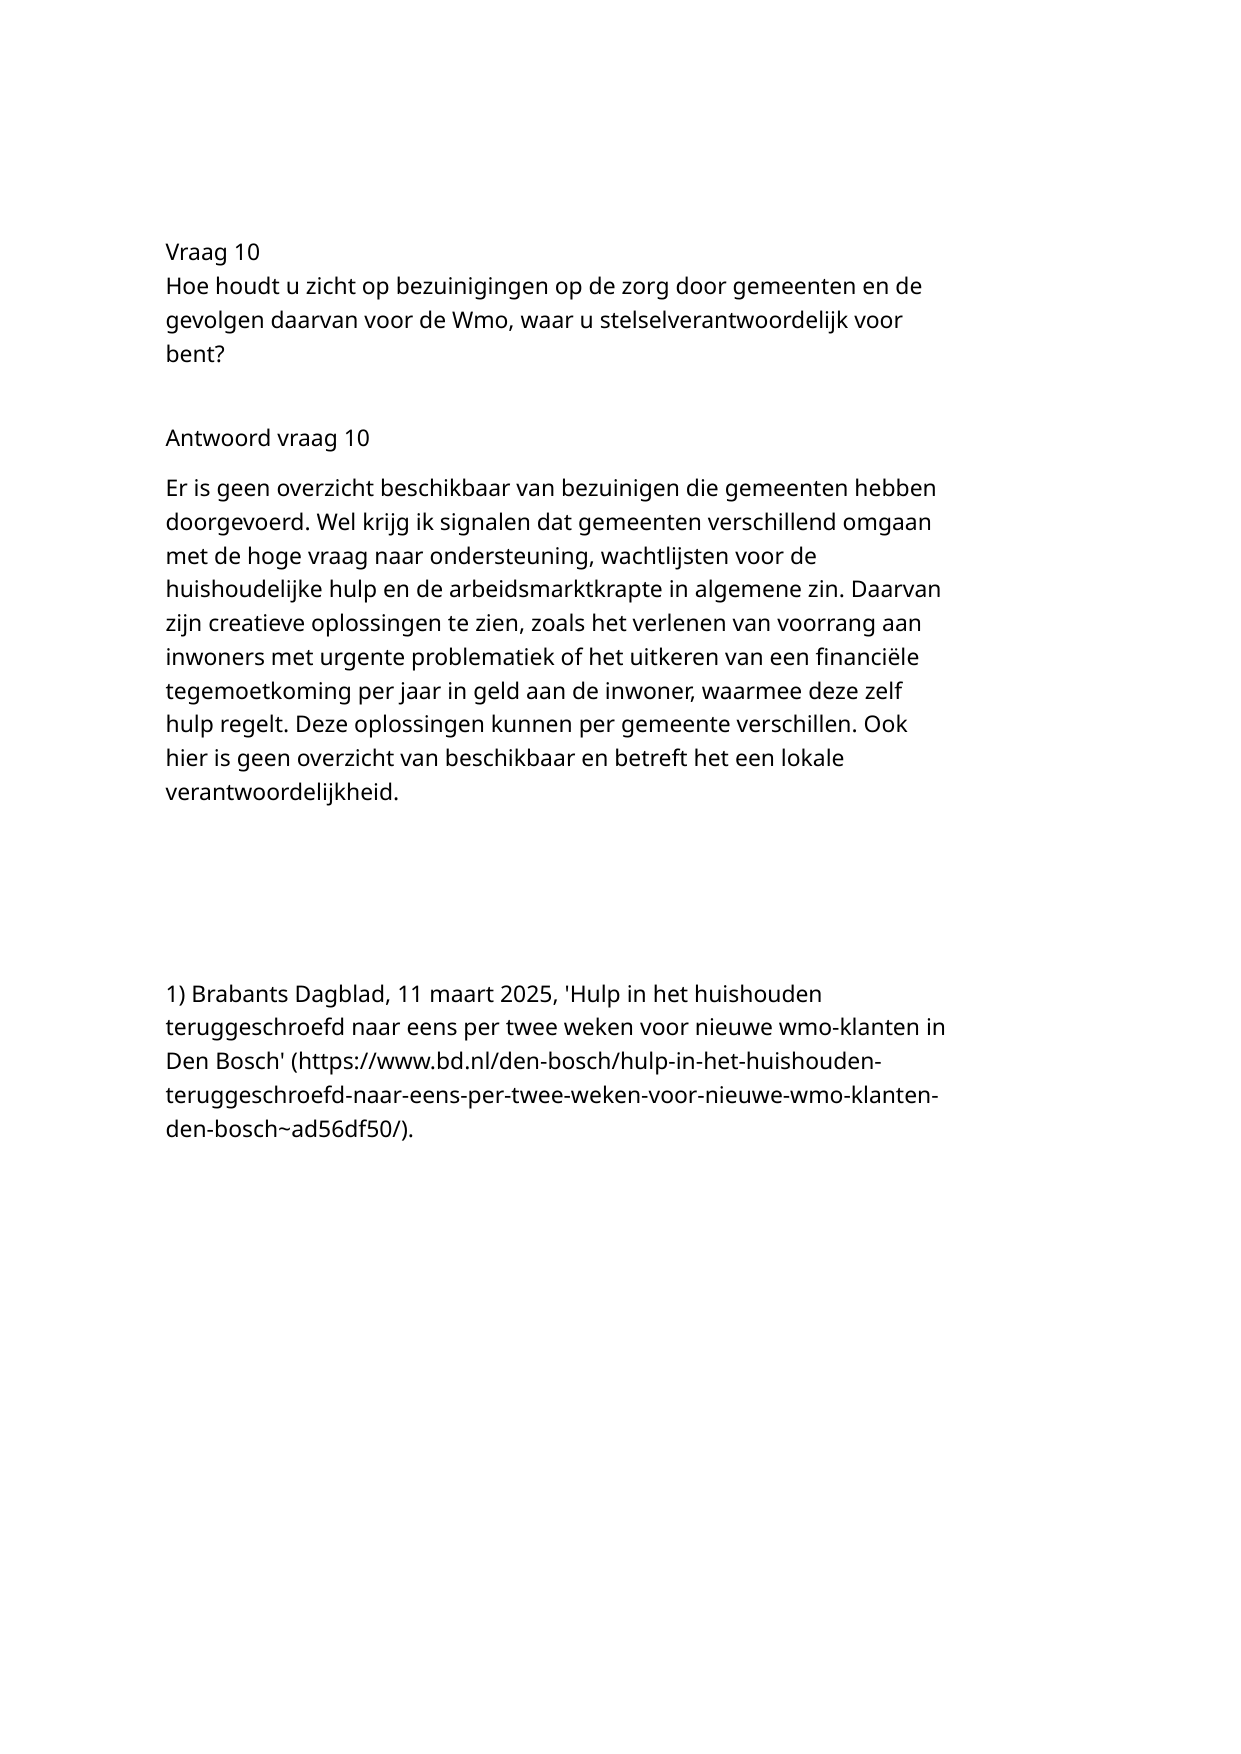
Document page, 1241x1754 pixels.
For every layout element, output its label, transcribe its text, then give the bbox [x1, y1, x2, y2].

text Antwoord vraag 10 [165, 422, 950, 453]
text Vraag 10 [165, 236, 950, 267]
text Er is geen overzicht beschikbaar van bezuinigen die gemeenten hebben doorgevoerd. Wel krijg ik signalen dat gemeenten verschillend omgaan met de hoge vraag naar ondersteuning, wachtlijsten voor de huishoudelijke hulp en de arbeidsmarktkrapte in algemene zin. Daarvan zijn creatieve oplossingen te zien, zoals het verlenen van voorrang aan inwoners met urgente problematiek of het uitkeren van een financiële tegemoetkoming per jaar in geld aan de inwoner, waarmee deze zelf hulp regelt. Deze oplossingen kunnen per gemeente verschillen. Ook hier is geen overzicht van beschikbaar en betreft het een lokale verantwoordelijkheid. [165, 472, 950, 807]
text 1) Brabants Dagblad, 11 maart 2025, 'Hulp in het huishouden teruggeschroefd naar eens per twee weken voor nieuwe wmo-klanten in Den Bosch' (https://www.bd.nl/den-bosch/hulp-in-het-huishouden-teruggeschroefd-naar-eens-per-twee-weken-voor-nieuwe-wmo-klanten-den-bosch~ad56df50/). [165, 977, 950, 1177]
text Hoe houdt u zicht op bezuinigingen op de zorg door gemeenten en de gevolgen daarvan voor de Wmo, waar u stelselverantwoordelijk voor bent? [165, 270, 950, 369]
